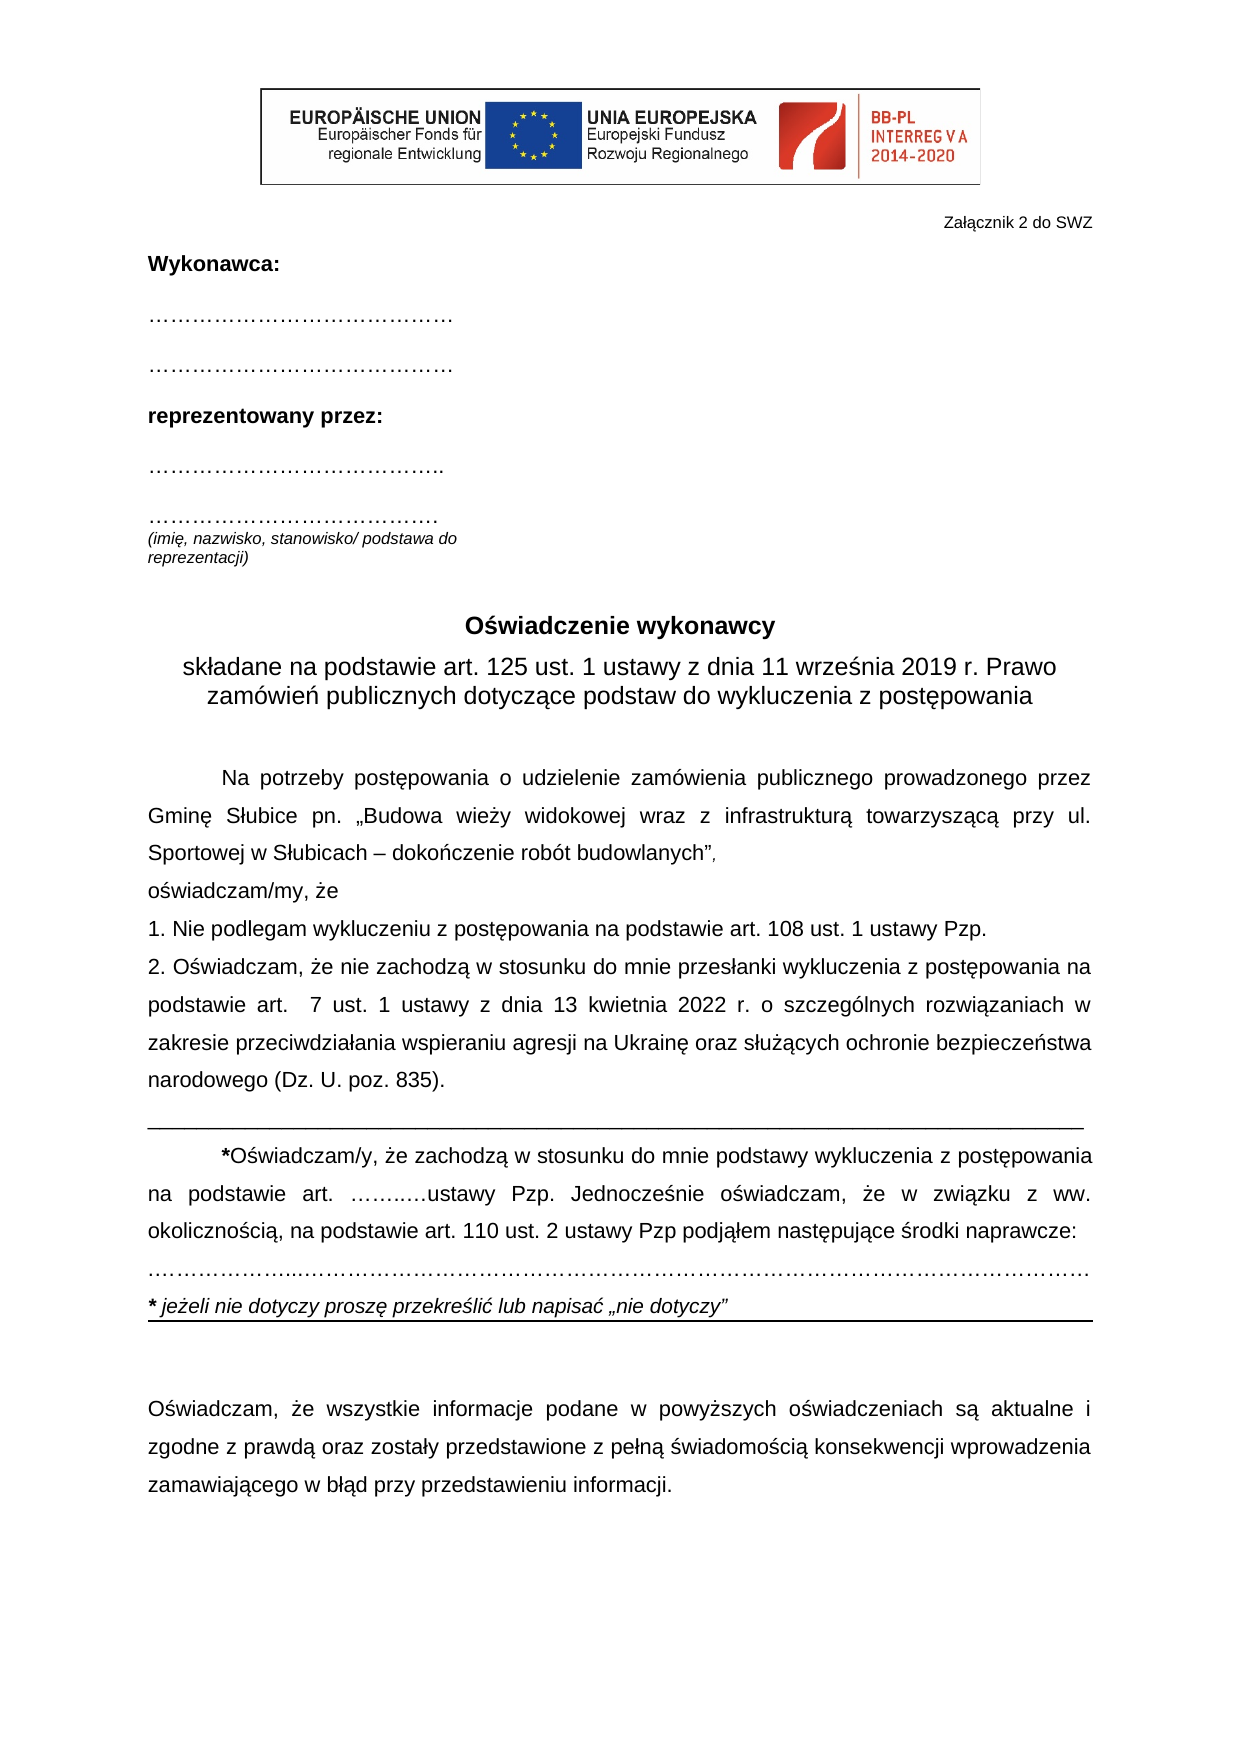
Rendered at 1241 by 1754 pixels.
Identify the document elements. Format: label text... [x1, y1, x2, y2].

text 2. Oświadczam, że nie zachodzą w stosunku do mnie przesłanki wykluczenia z postępowania na podstawie art. 7 ust. 1 ustawy z dnia 13 kwietnia 2022 r. o szczególnych rozwiązaniach w zakresie przeciwdziałania wspieraniu agresji na Ukrainę oraz służących ochronie bezpieczeństwa narodowego (Dz. U. poz. 835). [148, 954, 1093, 1092]
text Załącznik 2 do SWZ [148, 213, 1093, 232]
text oświadczam/my, że [148, 878, 1093, 903]
text Oświadczenie wykonawcy [148, 611, 1093, 639]
text ………………………………………………………………………… [148, 302, 472, 377]
text Wykonawca: [148, 251, 1093, 276]
picture [260, 88, 981, 185]
text …………………………………. (imię, nazwisko, stanowisko/ podstawa do reprezentacji) [148, 503, 472, 567]
text * jeżeli nie dotyczy proszę przekreślić lub napisać „nie dotyczy” [148, 1294, 1093, 1320]
text _____________________________________________________________________________ [148, 1105, 1093, 1130]
text ………………………………….. [148, 453, 472, 478]
text reprezentowany przez: [148, 402, 472, 428]
text *Oświadczam/y, że zachodzą w stosunku do mnie podstawy wykluczenia z postępowania na podstawie art. ……..…ustawy Pzp. Jednocześnie oświadczam, że w związku z ww. okolicznością, na podstawie art. 110 ust. 2 ustawy Pzp podjąłem następujące środki naprawcze: [148, 1143, 1093, 1244]
text 1. Nie podlegam wykluczeniu z postępowania na podstawie art. 108 ust. 1 ustawy Pzp. [148, 916, 1093, 941]
text Oświadczam, że wszystkie informacje podane w powyższych oświadczeniach są aktualne i zgodne z prawdą oraz zostały przedstawione z pełną świadomością konsekwencji wprowadzenia zamawiającego w błąd przy przedstawieniu informacji. [148, 1396, 1093, 1497]
text .………………...……………………………………………………………………………………………… [148, 1256, 1093, 1281]
text Na potrzeby postępowania o udzielenie zamówienia publicznego prowadzonego przez Gminę Słubice pn. „Budowa wieży widokowej wraz z infrastrukturą towarzyszącą przy ul. Sportowej w Słubicach – dokończenie robót budowlanych”, [148, 765, 1093, 866]
text składane na podstawie art. 125 ust. 1 ustawy z dnia 11 września 2019 r. Prawo zamówień publicznych dotyczące podstaw do wykluczenia z postępowania [148, 652, 1093, 737]
